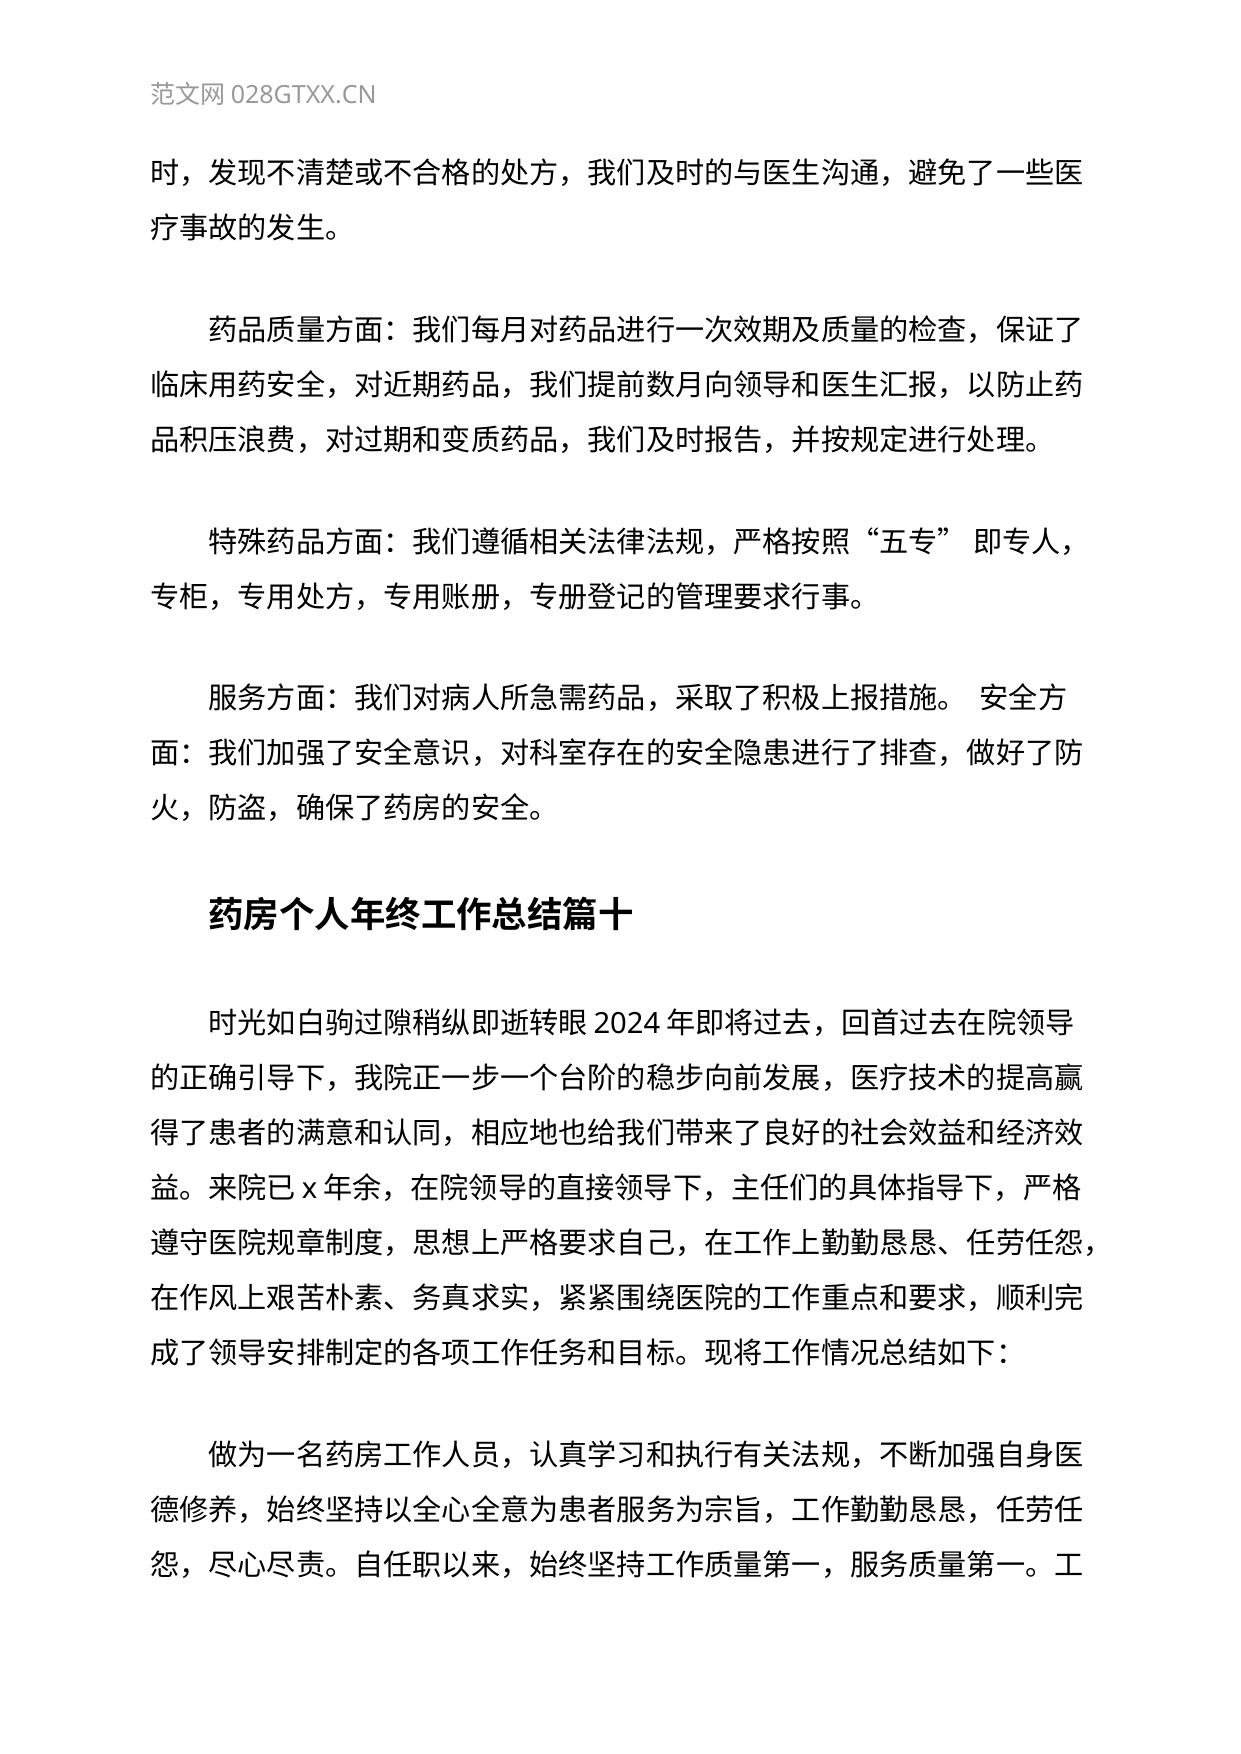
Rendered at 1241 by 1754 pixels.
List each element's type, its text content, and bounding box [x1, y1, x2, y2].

text 服务方面：我们对病人所急需药品，采取了积极上报措施。 安全方面：我们加强了安全意识，对科室存在的安全隐患进行了排查，做好了防火，防盗，确保了药房的安全。 [150, 675, 1090, 827]
text 药房个人年终工作总结篇十 [150, 886, 1090, 938]
text 药品质量方面：我们每月对药品进行一次效期及质量的检查，保证了临床用药安全，对近期药品，我们提前数月向领导和医生汇报，以防止药品积压浪费，对过期和变质药品，我们及时报告，并按规定进行处理。 [150, 307, 1090, 459]
text 特殊药品方面：我们遵循相关法律法规，严格按照“五专” 即专人，专柜，专用处方，专用账册，专册登记的管理要求行事。 [150, 518, 1090, 615]
text 时光如白驹过隙稍纵即逝转眼2024年即将过去，回首过去在院领导的正确引导下，我院正一步一个台阶的稳步向前发展，医疗技术的提高赢得了患者的满意和认同，相应地也给我们带来了良好的社会效益和经济效益。来院已x年余，在院领导的直接领导下，主任们的具体指导下，严格遵守医院规章制度，思想上严格要求自己，在工作上勤勤恳恳、任劳任怨，在作风上艰苦朴素、务真求实，紧紧围绕医院的工作重点和要求，顺利完成了领导安排制定的各项工作任务和目标。现将工作情况总结如下： [150, 1000, 1090, 1372]
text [150, 1431, 1090, 1583]
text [150, 150, 1090, 247]
